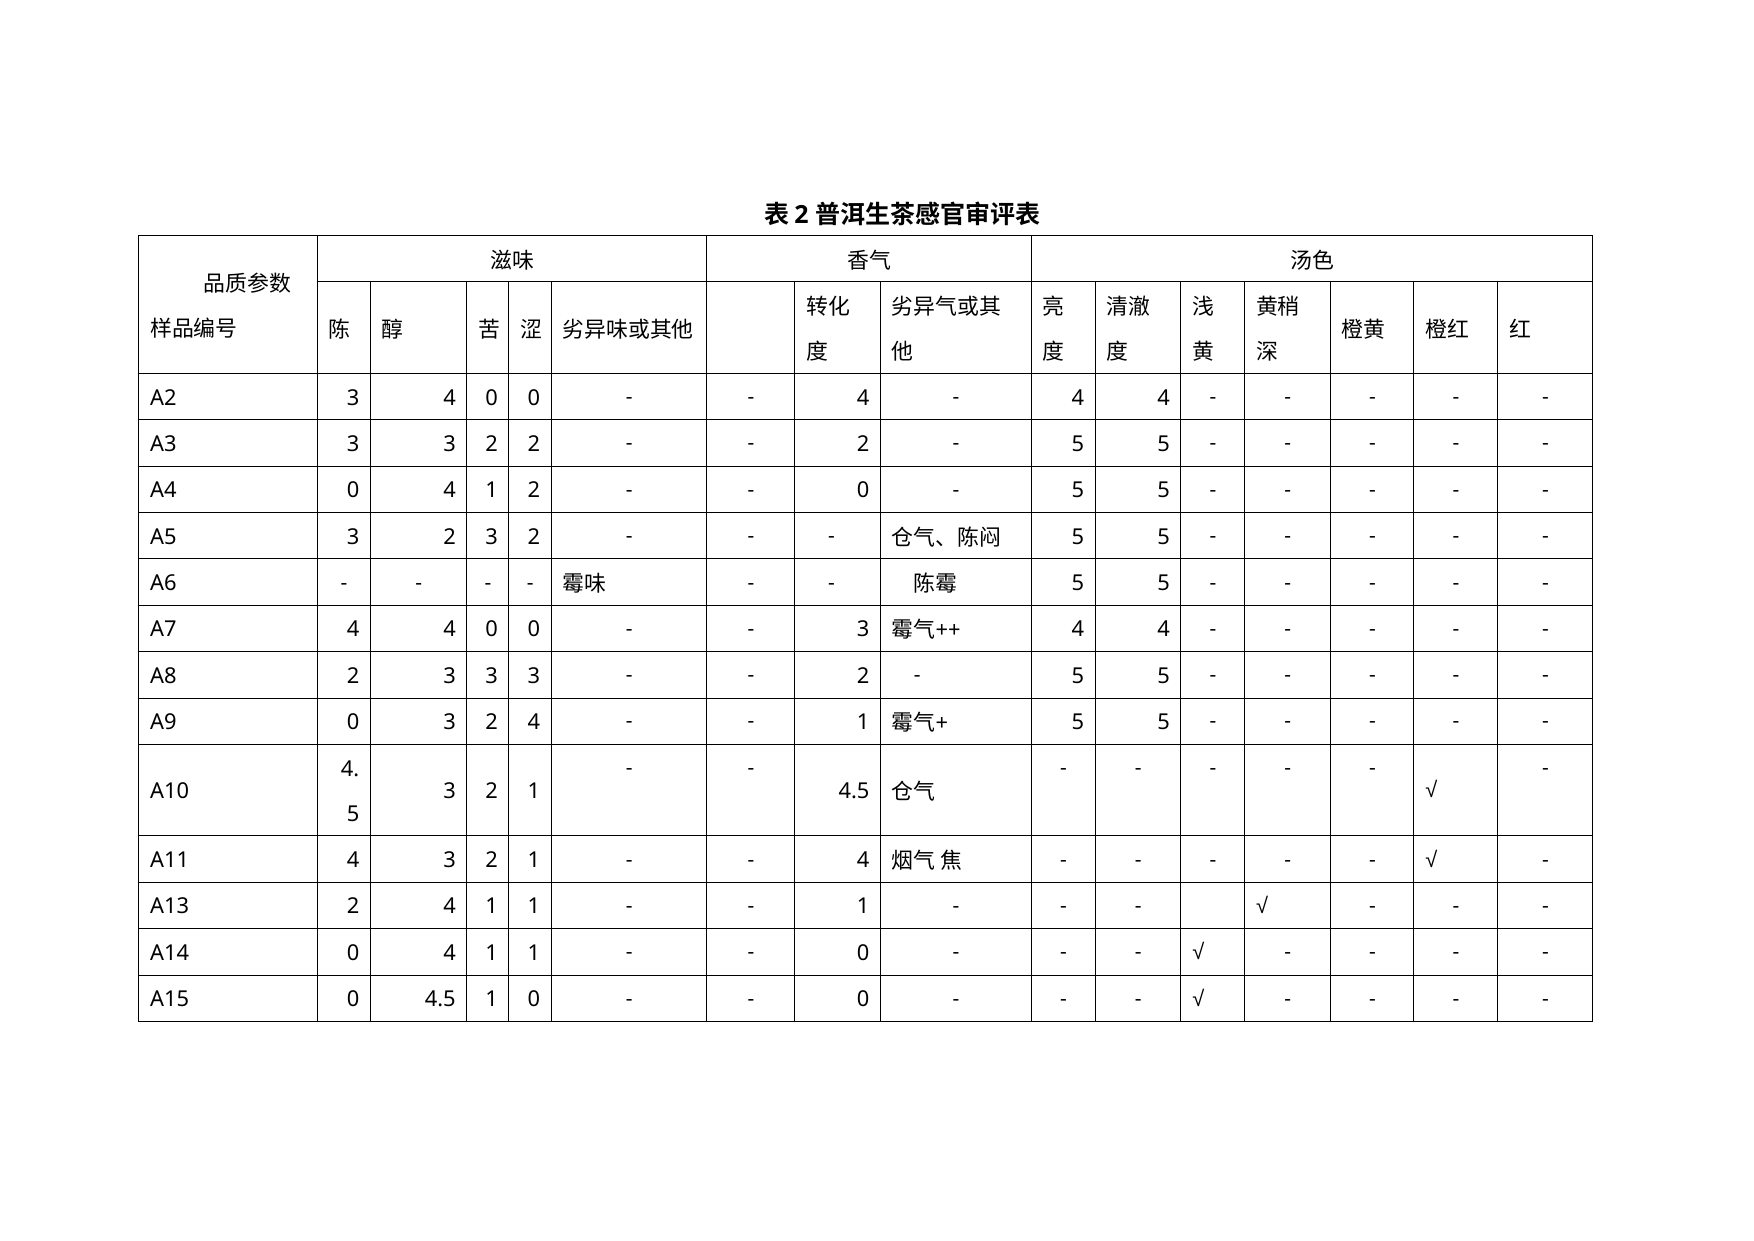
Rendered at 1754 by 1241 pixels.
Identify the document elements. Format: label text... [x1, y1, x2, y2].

table_cell - [1181, 420, 1244, 466]
table_cell - [1096, 929, 1180, 974]
table_cell A9 [139, 699, 317, 744]
table_cell - [795, 513, 880, 558]
table_cell - [1498, 606, 1592, 651]
table_cell √ [1414, 745, 1497, 835]
table_cell - [1498, 976, 1592, 1021]
table_cell - [552, 699, 706, 744]
table_cell - [1498, 929, 1592, 974]
table_cell 仓气 [881, 745, 1031, 835]
table_cell 红 [1498, 282, 1592, 373]
table_cell - [1498, 374, 1592, 419]
table_cell - [552, 467, 706, 512]
table_cell - [707, 606, 794, 651]
table_cell A13 [139, 883, 317, 928]
table_cell 5 [1032, 420, 1095, 466]
table_cell 3 [509, 652, 551, 697]
table_cell - [881, 467, 1031, 512]
table_cell - [1032, 929, 1095, 974]
table_cell A14 [139, 929, 317, 974]
table_cell - [1331, 745, 1413, 835]
table_cell - [552, 883, 706, 928]
table_cell - [1498, 420, 1592, 466]
table_cell 2 [467, 699, 508, 744]
table_cell - [707, 699, 794, 744]
table_cell - [1245, 699, 1330, 744]
table_cell A11 [139, 836, 317, 882]
table_cell 3 [318, 374, 370, 419]
table_cell A5 [139, 513, 317, 558]
table_cell - [1331, 420, 1413, 466]
table_cell - [552, 836, 706, 882]
table_cell - [1331, 513, 1413, 558]
table_cell 烟气 焦 [881, 836, 1031, 882]
table_cell - [1331, 559, 1413, 605]
table_cell 5 [1032, 467, 1095, 512]
table_cell - [552, 420, 706, 466]
table_cell - [1414, 606, 1497, 651]
table_cell 0 [795, 929, 880, 974]
table_cell 3 [371, 420, 466, 466]
table_cell - [552, 745, 706, 835]
table_cell 仓气、陈闷 [881, 513, 1031, 558]
table_cell - [1245, 420, 1330, 466]
table_header 滋味 [318, 236, 706, 281]
table_cell 5 [1096, 699, 1180, 744]
table_cell A7 [139, 606, 317, 651]
table_cell 橙黄 [1331, 282, 1413, 373]
table_cell - [1032, 883, 1095, 928]
table_cell - [707, 559, 794, 605]
table_cell - [552, 606, 706, 651]
table_cell 0 [318, 929, 370, 974]
table_cell - [1096, 976, 1180, 1021]
table_cell A15 [139, 976, 317, 1021]
table_cell 4 [1032, 374, 1095, 419]
table_cell 4 [318, 836, 370, 882]
table_cell - [1181, 652, 1244, 697]
table_cell 1 [795, 883, 880, 928]
table_cell - [1096, 745, 1180, 835]
table_cell 2 [795, 652, 880, 697]
table_cell 5 [1032, 513, 1095, 558]
table_cell - [1181, 374, 1244, 419]
table_cell 橙红 [1414, 282, 1497, 373]
table_cell - [318, 559, 370, 605]
table_cell - [1414, 513, 1497, 558]
table_cell - [1181, 699, 1244, 744]
table_cell - [1414, 699, 1497, 744]
table_cell - [1245, 606, 1330, 651]
table_cell 2 [371, 513, 466, 558]
table_cell 0 [795, 467, 880, 512]
table_cell - [1498, 883, 1592, 928]
table_cell - [552, 513, 706, 558]
table_cell - [467, 559, 508, 605]
table_cell - [707, 976, 794, 1021]
table_cell 0 [467, 374, 508, 419]
table_cell - [1414, 883, 1497, 928]
table_cell A10 [139, 745, 317, 835]
table_cell 2 [509, 513, 551, 558]
table_cell 醇 [371, 282, 466, 373]
table_cell 4.5 [318, 745, 370, 835]
table_cell - [1245, 652, 1330, 697]
table_cell - [881, 976, 1031, 1021]
table_cell 0 [318, 699, 370, 744]
table_cell 4 [371, 606, 466, 651]
table_cell - [1181, 513, 1244, 558]
table_cell 4 [795, 836, 880, 882]
table_cell 陈霉 [881, 559, 1031, 605]
table_cell 2 [467, 836, 508, 882]
table_cell - [1498, 467, 1592, 512]
table_cell - [1498, 513, 1592, 558]
table_cell 5 [1096, 652, 1180, 697]
table_cell 劣异气或其他 [881, 282, 1031, 373]
table_cell - [881, 883, 1031, 928]
table_cell √ [1181, 976, 1244, 1021]
table_cell 5 [1096, 420, 1180, 466]
table_cell - [1414, 976, 1497, 1021]
table_cell - [1032, 836, 1095, 882]
table_cell √ [1181, 929, 1244, 974]
table_cell 3 [318, 513, 370, 558]
table_cell - [552, 374, 706, 419]
table_cell 0 [318, 467, 370, 512]
table_cell - [1331, 929, 1413, 974]
table_cell 5 [1032, 559, 1095, 605]
table_cell - [1245, 374, 1330, 419]
table_cell - [509, 559, 551, 605]
table_cell - [707, 745, 794, 835]
table_cell 4 [371, 467, 466, 512]
table_cell 陈 [318, 282, 370, 373]
table_cell - [707, 420, 794, 466]
table_cell - [707, 467, 794, 512]
table_cell - [1181, 467, 1244, 512]
table_cell - [1498, 652, 1592, 697]
table_cell - [1414, 929, 1497, 974]
table_cell - [1414, 374, 1497, 419]
table_cell - [1181, 559, 1244, 605]
table_cell - [1331, 606, 1413, 651]
table_cell - [1245, 513, 1330, 558]
table_cell 5 [1096, 467, 1180, 512]
text 表2 普洱生茶感官审评表 [150, 189, 1604, 235]
table_cell - [1245, 559, 1330, 605]
table_cell 1 [509, 883, 551, 928]
table_cell - [1245, 836, 1330, 882]
table_cell - [1498, 745, 1592, 835]
table_cell 0 [795, 976, 880, 1021]
table_cell √ [1245, 883, 1330, 928]
table_cell 3 [795, 606, 880, 651]
table_cell 4 [318, 606, 370, 651]
table_cell A8 [139, 652, 317, 697]
table_cell - [1331, 652, 1413, 697]
table_cell 0 [467, 606, 508, 651]
table_header 香气 [707, 236, 1031, 281]
table_cell - [881, 929, 1031, 974]
table_cell 5 [1032, 652, 1095, 697]
table_cell 4 [1096, 374, 1180, 419]
table_cell - [707, 652, 794, 697]
table_cell A2 [139, 374, 317, 419]
table_cell - [1032, 745, 1095, 835]
table_cell - [1331, 976, 1413, 1021]
table_cell 0 [509, 606, 551, 651]
table_cell 0 [509, 976, 551, 1021]
table_cell - [1096, 883, 1180, 928]
table_cell 0 [509, 374, 551, 419]
table_cell - [1414, 420, 1497, 466]
table_cell 3 [467, 652, 508, 697]
table_cell - [1498, 836, 1592, 882]
table_cell 4 [509, 699, 551, 744]
table_cell - [881, 374, 1031, 419]
table_cell - [707, 883, 794, 928]
table_cell - [1032, 976, 1095, 1021]
table_cell 1 [795, 699, 880, 744]
table_cell 0 [318, 976, 370, 1021]
table_cell 浅黄 [1181, 282, 1244, 373]
table_cell 霉气+ [881, 699, 1031, 744]
table_cell 1 [467, 883, 508, 928]
table_cell - [1414, 652, 1497, 697]
table_cell 霉味 [552, 559, 706, 605]
table_cell - [371, 559, 466, 605]
table_cell 2 [467, 420, 508, 466]
table_cell 1 [467, 929, 508, 974]
table_cell - [707, 836, 794, 882]
table_cell 2 [467, 745, 508, 835]
table_cell - [1331, 699, 1413, 744]
table_cell 3 [371, 836, 466, 882]
table_cell - [1181, 836, 1244, 882]
table_cell A4 [139, 467, 317, 512]
table_cell - [1414, 559, 1497, 605]
table_cell 2 [318, 883, 370, 928]
table_cell - [795, 559, 880, 605]
table_cell 4.5 [371, 976, 466, 1021]
table_cell √ [1414, 836, 1497, 882]
table_cell 黄稍深 [1245, 282, 1330, 373]
table_cell 5 [1032, 699, 1095, 744]
table_cell - [552, 976, 706, 1021]
table_cell - [707, 374, 794, 419]
table_cell 3 [371, 652, 466, 697]
table_cell 4 [371, 929, 466, 974]
table_cell 4.5 [795, 745, 880, 835]
table_cell 1 [509, 929, 551, 974]
table_cell 4 [371, 374, 466, 419]
table_cell 3 [371, 745, 466, 835]
table_cell - [1498, 559, 1592, 605]
table_cell - [881, 652, 1031, 697]
table_cell A3 [139, 420, 317, 466]
table_header 汤色 [1032, 236, 1592, 281]
table_cell - [1331, 374, 1413, 419]
table_cell 2 [509, 420, 551, 466]
table_cell 4 [795, 374, 880, 419]
table_cell 5 [1096, 513, 1180, 558]
table_cell 涩 [509, 282, 551, 373]
table_cell 清澈度 [1096, 282, 1180, 373]
table_cell - [1181, 606, 1244, 651]
table_cell 3 [467, 513, 508, 558]
table_cell - [1498, 699, 1592, 744]
table_cell - [552, 929, 706, 974]
table_cell - [1245, 467, 1330, 512]
table_cell - [1331, 467, 1413, 512]
table_cell 转化度 [795, 282, 880, 373]
table_cell 1 [467, 467, 508, 512]
table_cell - [707, 513, 794, 558]
table_cell 2 [795, 420, 880, 466]
table_cell 2 [318, 652, 370, 697]
table_cell 1 [509, 745, 551, 835]
table_cell 霉气++ [881, 606, 1031, 651]
table_cell 1 [467, 976, 508, 1021]
table_cell 苦 [467, 282, 508, 373]
table_cell 3 [371, 699, 466, 744]
table_cell - [552, 652, 706, 697]
table_cell 1 [509, 836, 551, 882]
table_cell 2 [509, 467, 551, 512]
table_header 品质参数 样品编号 [139, 236, 317, 373]
table_cell 4 [371, 883, 466, 928]
table_cell - [1331, 836, 1413, 882]
table_cell 4 [1032, 606, 1095, 651]
table_cell [707, 282, 794, 373]
table_cell - [1331, 883, 1413, 928]
table_cell A6 [139, 559, 317, 605]
table_cell - [1245, 976, 1330, 1021]
table_cell 5 [1096, 559, 1180, 605]
table_cell - [1181, 745, 1244, 835]
table_cell - [707, 929, 794, 974]
table_cell - [1245, 745, 1330, 835]
table_cell 3 [318, 420, 370, 466]
table_cell 亮度 [1032, 282, 1095, 373]
table_cell 4 [1096, 606, 1180, 651]
table_cell - [881, 420, 1031, 466]
table_cell - [1414, 467, 1497, 512]
table_cell - [1096, 836, 1180, 882]
table_cell - [1245, 929, 1330, 974]
table_cell 劣异味或其他 [552, 282, 706, 373]
table_cell [1181, 883, 1244, 928]
